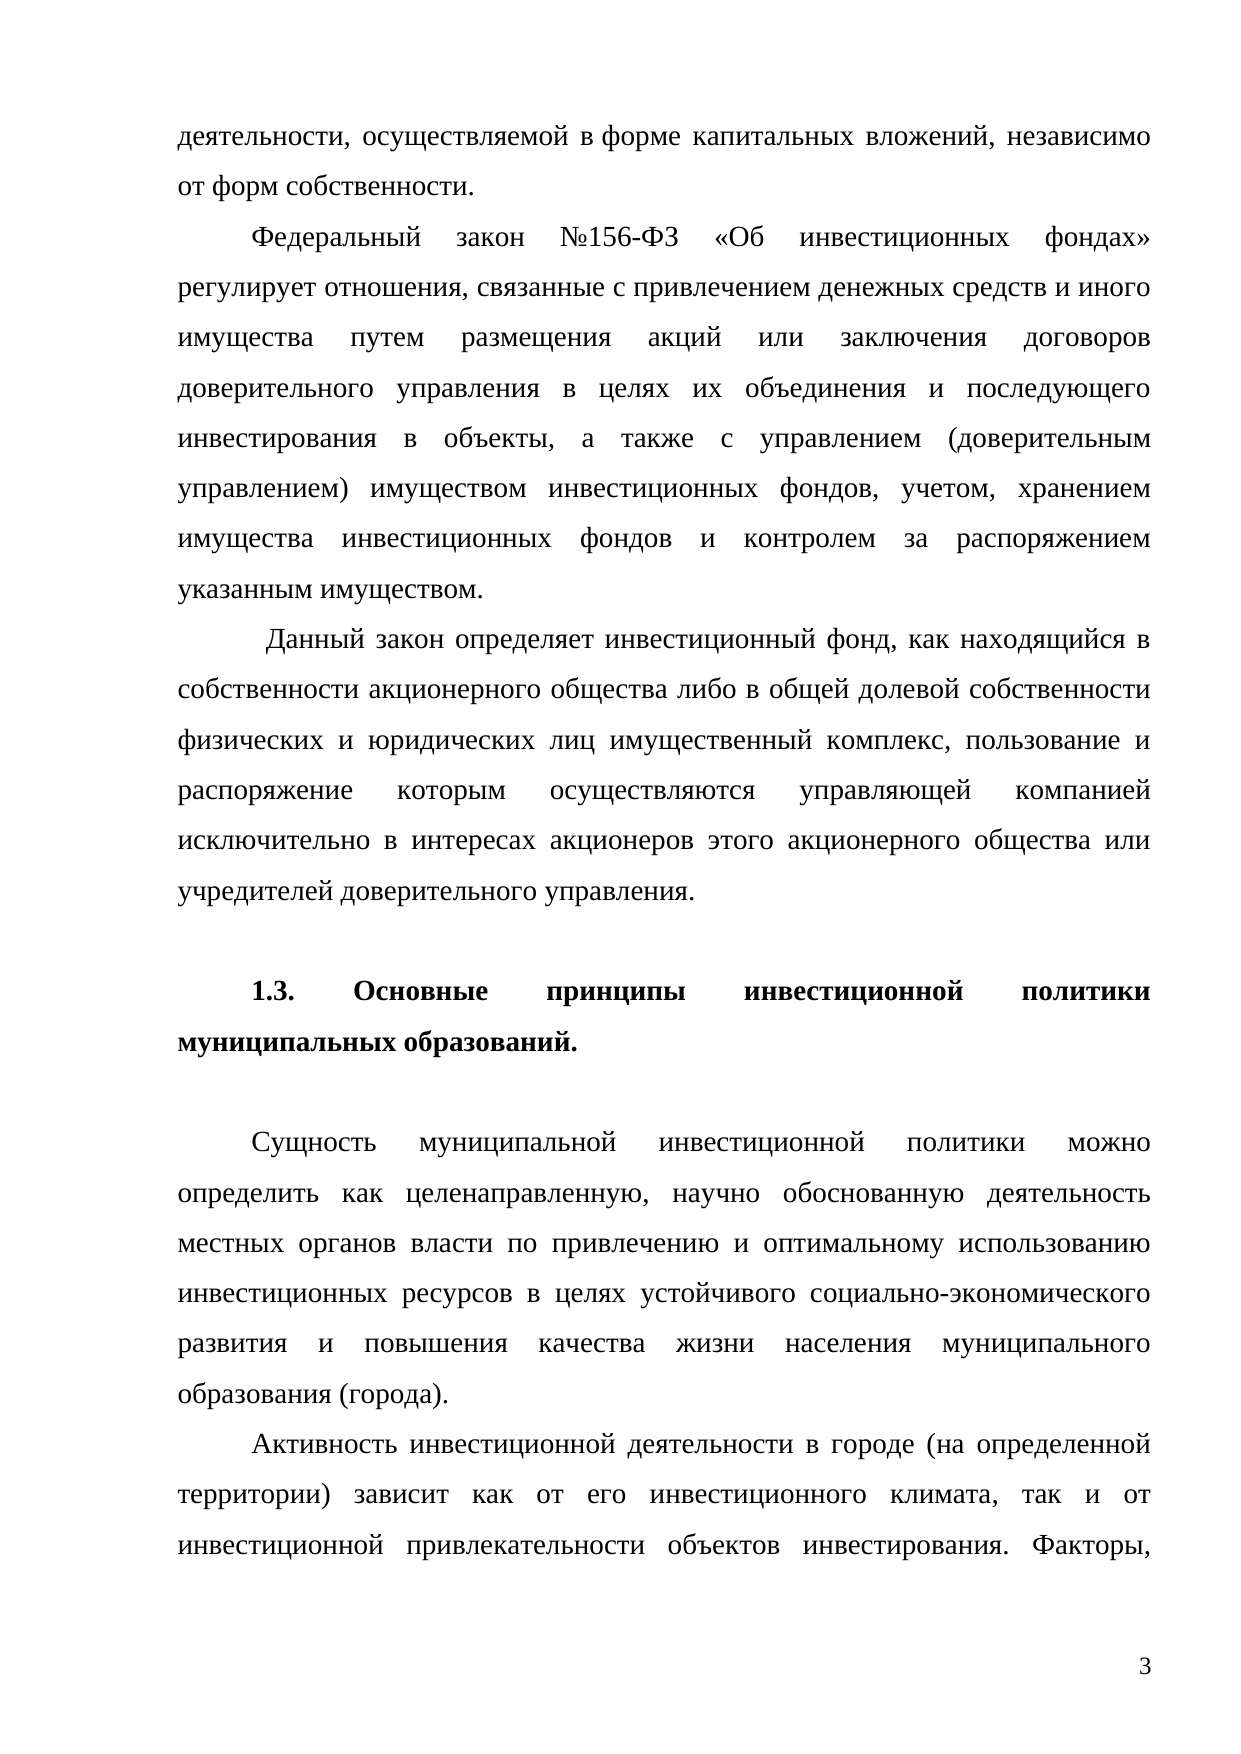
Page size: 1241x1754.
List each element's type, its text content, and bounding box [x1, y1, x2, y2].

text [177, 118, 1152, 202]
text Федеральный закон №156-ФЗ «Об инвестиционных фондах» регулирует отношения, связанные с привлечением денежных средств и иного имущества путем размещения акций или заключения договоров доверительного управления в целях их объединения и последующего инвестирования в объекты, а также с управлением (доверительным управлением) имуществом инвестиционных фондов, учетом, хранением имущества инвестиционных фондов и контролем за распоряжением указанным имуществом. [177, 219, 1152, 604]
text 1.3. Основные принципы инвестиционной политики муниципальных образований. [177, 973, 1152, 1057]
text Сущность муниципальной инвестиционной политики можно определить как целенаправленную, научно обоснованную деятельность местных органов власти по привлечению и оптимальному использованию инвестиционных ресурсов в целях устойчивого социально-экономического развития и повышения качества жизни населения муниципального образования (города). [177, 1124, 1152, 1409]
text Данный закон определяет инвестиционный фонд, как находящийся в собственности акционерного общества либо в общей долевой собственности физических и юридических лиц имущественный комплекс, пользование и распоряжение которым осуществляются управляющей компанией исключительно в интересах акционеров этого акционерного общества или учредителей доверительного управления. [177, 621, 1152, 906]
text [177, 1426, 1152, 1560]
